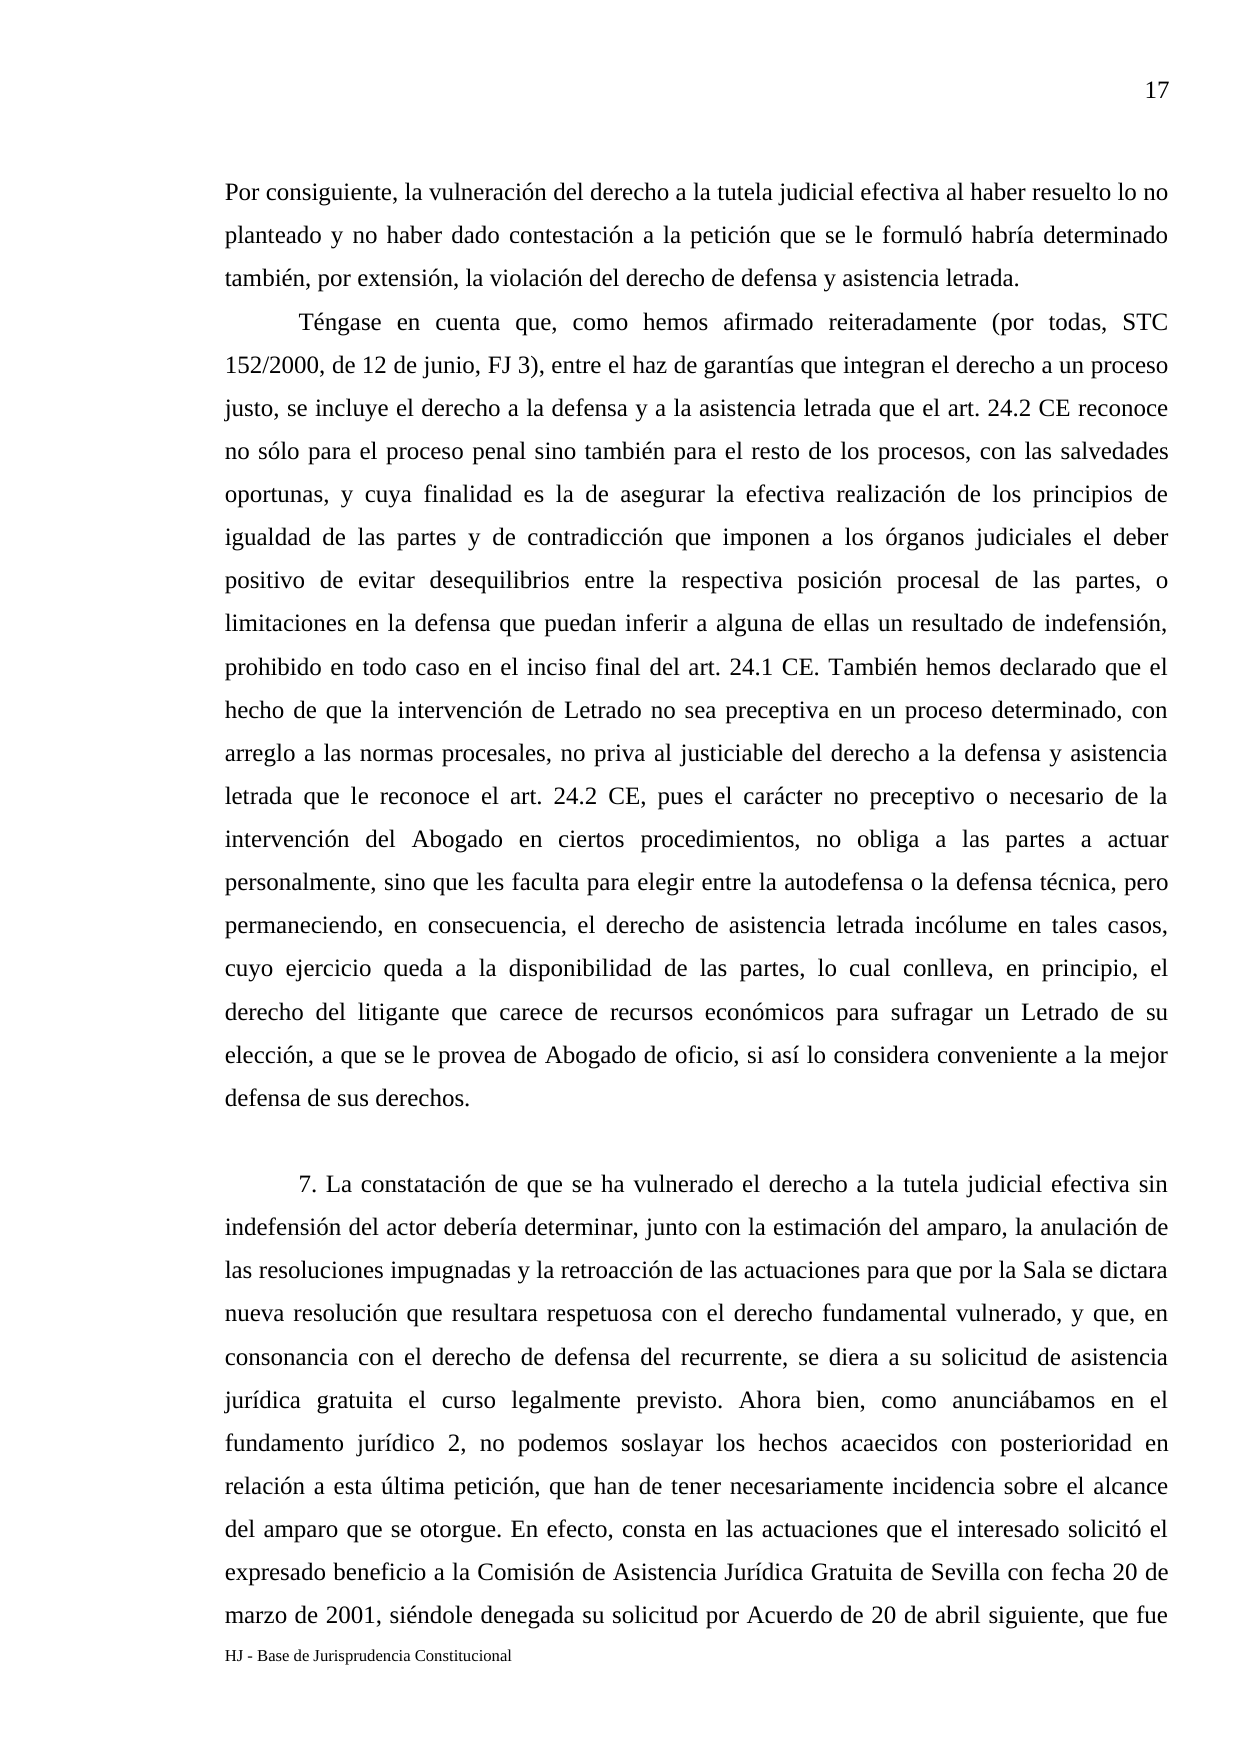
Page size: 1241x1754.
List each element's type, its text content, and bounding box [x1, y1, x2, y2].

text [224, 1169, 1169, 1629]
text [224, 177, 1169, 292]
text Téngase en cuenta que, como hemos afirmado reiteradamente (por todas, STC 152/2000, de 12 de junio, FJ 3), entre el haz de garantías que integran el derecho a un proceso justo, se incluye el derecho a la defensa y a la asistencia letrada que el art. 24.2 CE reconoce no sólo para el proceso penal sino también para el resto de los procesos, con las salvedades oportunas, y cuya finalidad es la de asegurar la efectiva realización de los principios de igualdad de las partes y de contradicción que imponen a los órganos judiciales el deber positivo de evitar desequilibrios entre la respectiva posición procesal de las partes, o limitaciones en la defensa que puedan inferir a alguna de ellas un resultado de indefensión, prohibido en todo caso en el inciso final del art. 24.1 CE. También hemos declarado que el hecho de que la intervención de Letrado no sea preceptiva en un proceso determinado, con arreglo a las normas procesales, no priva al justiciable del derecho a la defensa y asistencia letrada que le reconoce el art. 24.2 CE, pues el carácter no preceptivo o necesario de la intervención del Abogado en ciertos procedimientos, no obliga a las partes a actuar personalmente, sino que les faculta para elegir entre la autodefensa o la defensa técnica, pero permaneciendo, en consecuencia, el derecho de asistencia letrada incólume en tales casos, cuyo ejercicio queda a la disponibilidad de las partes, lo cual conlleva, en principio, el derecho del litigante que carece de recursos económicos para sufragar un Letrado de su elección, a que se le provea de Abogado de oficio, si así lo considera conveniente a la mejor defensa de sus derechos. [224, 307, 1169, 1112]
